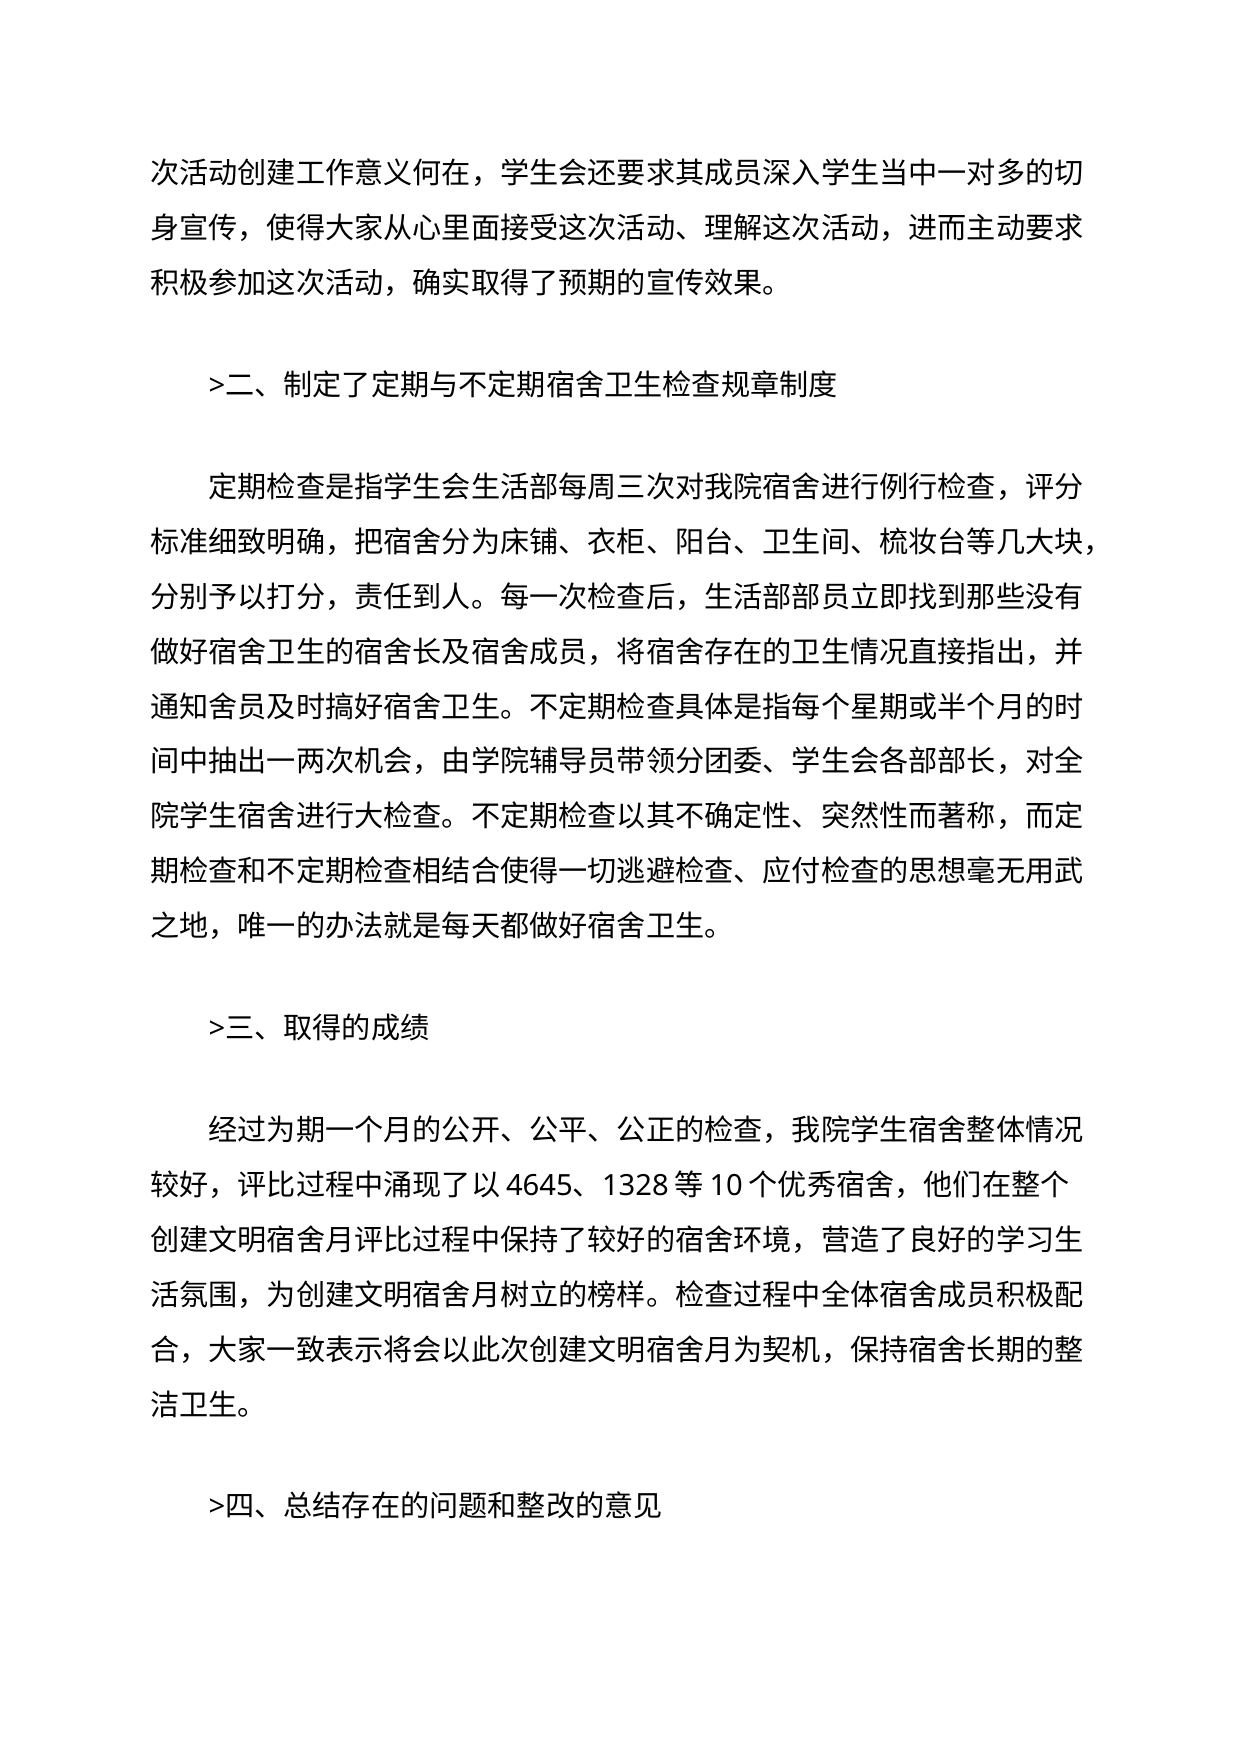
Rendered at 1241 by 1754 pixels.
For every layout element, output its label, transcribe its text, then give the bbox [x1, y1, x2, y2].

text 定期检查是指学生会生活部每周三次对我院宿舍进行例行检查，评分标准细致明确，把宿舍分为床铺、衣柜、阳台、卫生间、梳妆台等几大块，分别予以打分，责任到人。每一次检查后，生活部部员立即找到那些没有做好宿舍卫生的宿舍长及宿舍成员，将宿舍存在的卫生情况直接指出，并通知舍员及时搞好宿舍卫生。不定期检查具体是指每个星期或半个月的时间中抽出一两次机会，由学院辅导员带领分团委、学生会各部部长，对全院学生宿舍进行大检查。不定期检查以其不确定性、突然性而著称，而定期检查和不定期检查相结合使得一切逃避检查、应付检查的思想毫无用武之地，唯一的办法就是每天都做好宿舍卫生。 [150, 463, 1090, 945]
text >四、总结存在的问题和整改的意见 [150, 1483, 1090, 1525]
text >二、制定了定期与不定期宿舍卫生检查规章制度 [150, 362, 1090, 404]
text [150, 150, 1090, 302]
text >三、取得的成绩 [150, 1004, 1090, 1047]
text 经过为期一个月的公开、公平、公正的检查，我院学生宿舍整体情况较好，评比过程中涌现了以4645、1328等10个优秀宿舍，他们在整个创建文明宿舍月评比过程中保持了较好的宿舍环境，营造了良好的学习生活氛围，为创建文明宿舍月树立的榜样。检查过程中全体宿舍成员积极配合，大家一致表示将会以此次创建文明宿舍月为契机，保持宿舍长期的整洁卫生。 [150, 1106, 1090, 1423]
